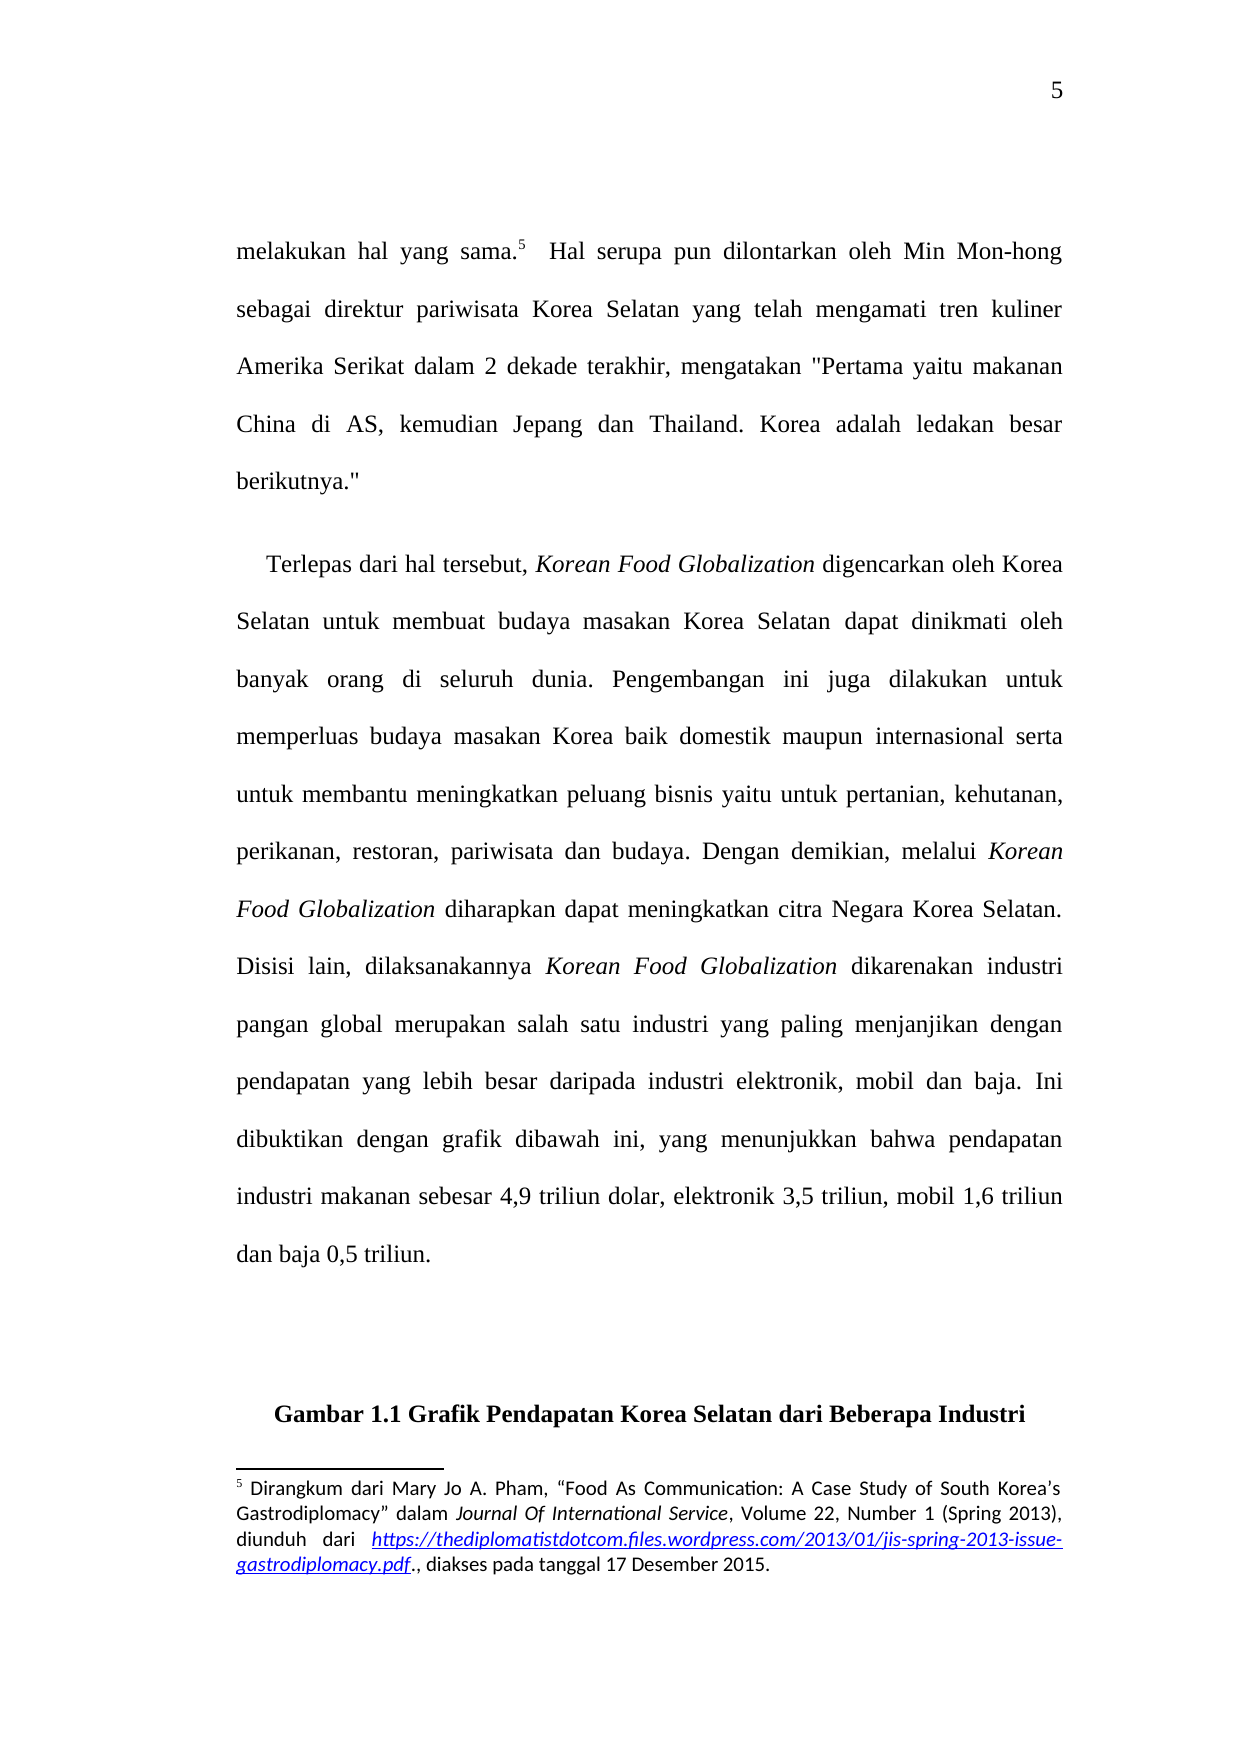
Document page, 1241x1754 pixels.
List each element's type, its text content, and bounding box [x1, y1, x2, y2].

text Terlepas dari hal tersebut, Korean Food Globalization digencarkan oleh Korea Selatan untuk membuat budaya masakan Korea Selatan dapat dinikmati oleh banyak orang di seluruh dunia. Pengembangan ini juga dilakukan untuk memperluas budaya masakan Korea baik domestik maupun internasional serta untuk membantu meningkatkan peluang bisnis yaitu untuk pertanian, kehutanan, perikanan, restoran, pariwisata dan budaya. Dengan demikian, melalui Korean Food Globalization diharapkan dapat meningkatkan citra Negara Korea Selatan. Disisi lain, dilaksanakannya Korean Food Globalization dikarenakan industri pangan global merupakan salah satu industri yang paling menjanjikan dengan pendapatan yang lebih besar daripada industri elektronik, mobil dan baja. Ini dibuktikan dengan grafik dibawah ini, yang menunjukkan bahwa pendapatan industri makanan sebesar 4,9 triliun dolar, elektronik 3,5 triliun, mobil 1,6 triliun dan baja 0,5 triliun. [236, 549, 1063, 1267]
text Gambar 1.1 Grafik Pendapatan Korea Selatan dari Beberapa Industri [236, 1399, 1063, 1428]
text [236, 236, 1063, 495]
